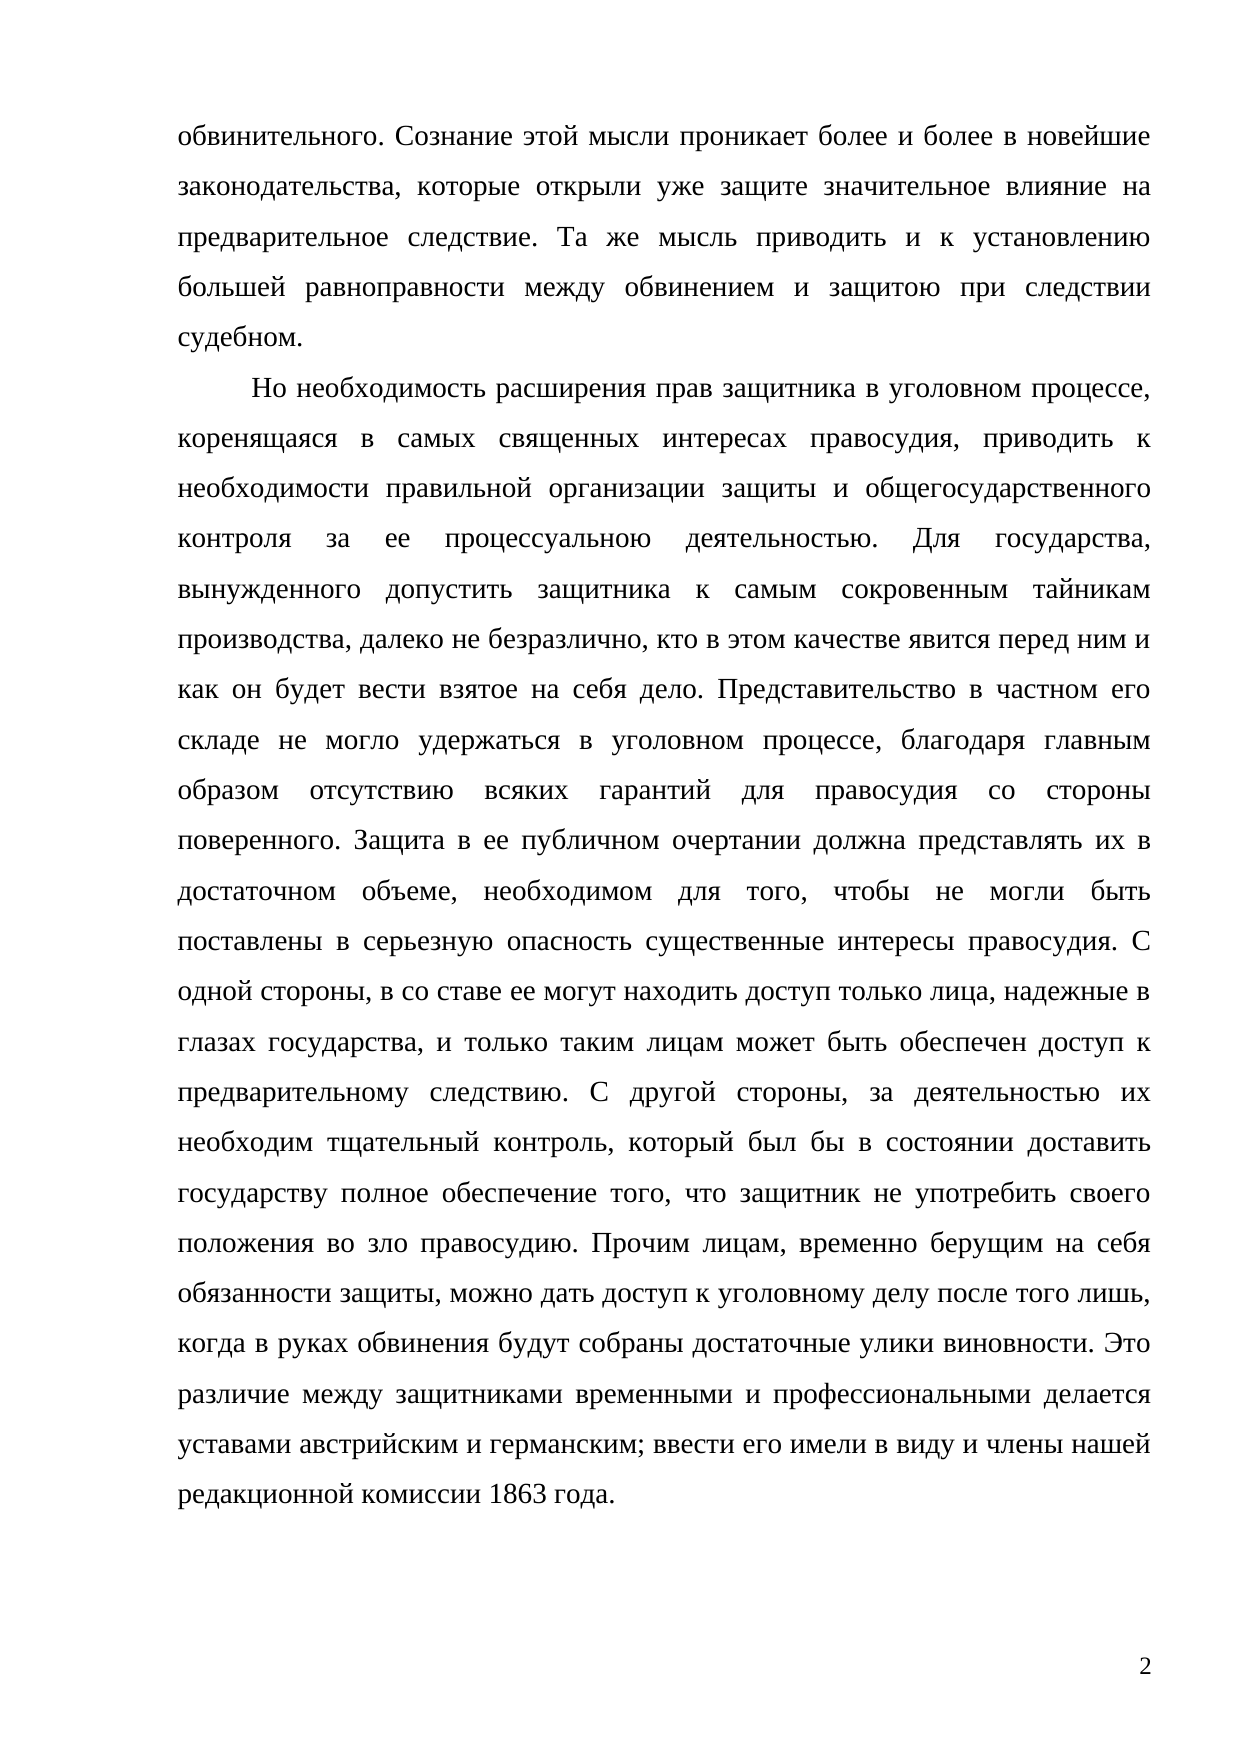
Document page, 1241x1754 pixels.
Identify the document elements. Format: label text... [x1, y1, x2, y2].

text Но необходимость расширения прав защитника в уголовном процессе, коренящаяся в самых священных интересах правосудия, приводить к необходимости правильной организации защиты и общегосударственного контроля за ее процессуальною деятельностью. Для государства, вынужденного допустить защитника к самым сокровенным тайникам производства, далеко не безразлично, кто в этом качестве явится перед ним и как он будет вести взятое на себя дело. Представительство в частном его складе не могло удержаться в уголовном процессе, благодаря главным образом отсутствию всяких гарантий для правосудия со стороны поверенного. Защита в ее публичном очертании должна представлять их в достаточном объеме, необходимом для того, чтобы не могли быть поставлены в серьезную опасность существенные интересы правосудия. С одной стороны, в со ставе ее могут находить доступ только лица, надежные в глазах государства, и только таким лицам может быть обеспечен доступ к предварительному следствию. С другой стороны, за деятельностью их необходим тщательный контроль, который был бы в состоянии доставить государству полное обеспечение того, что защитник не употребить своего положения во зло правосудию. Прочим лицам, временно берущим на себя обязанности защиты, можно дать доступ к уголовному делу после того лишь, когда в руках обвинения будут собраны достаточные улики виновности. Это различие между защитниками временными и профессиональными делается уставами австрийским и германским; ввести его имели в виду и члены нашей редакционной комиссии 1863 года. [177, 370, 1152, 1510]
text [177, 118, 1152, 353]
